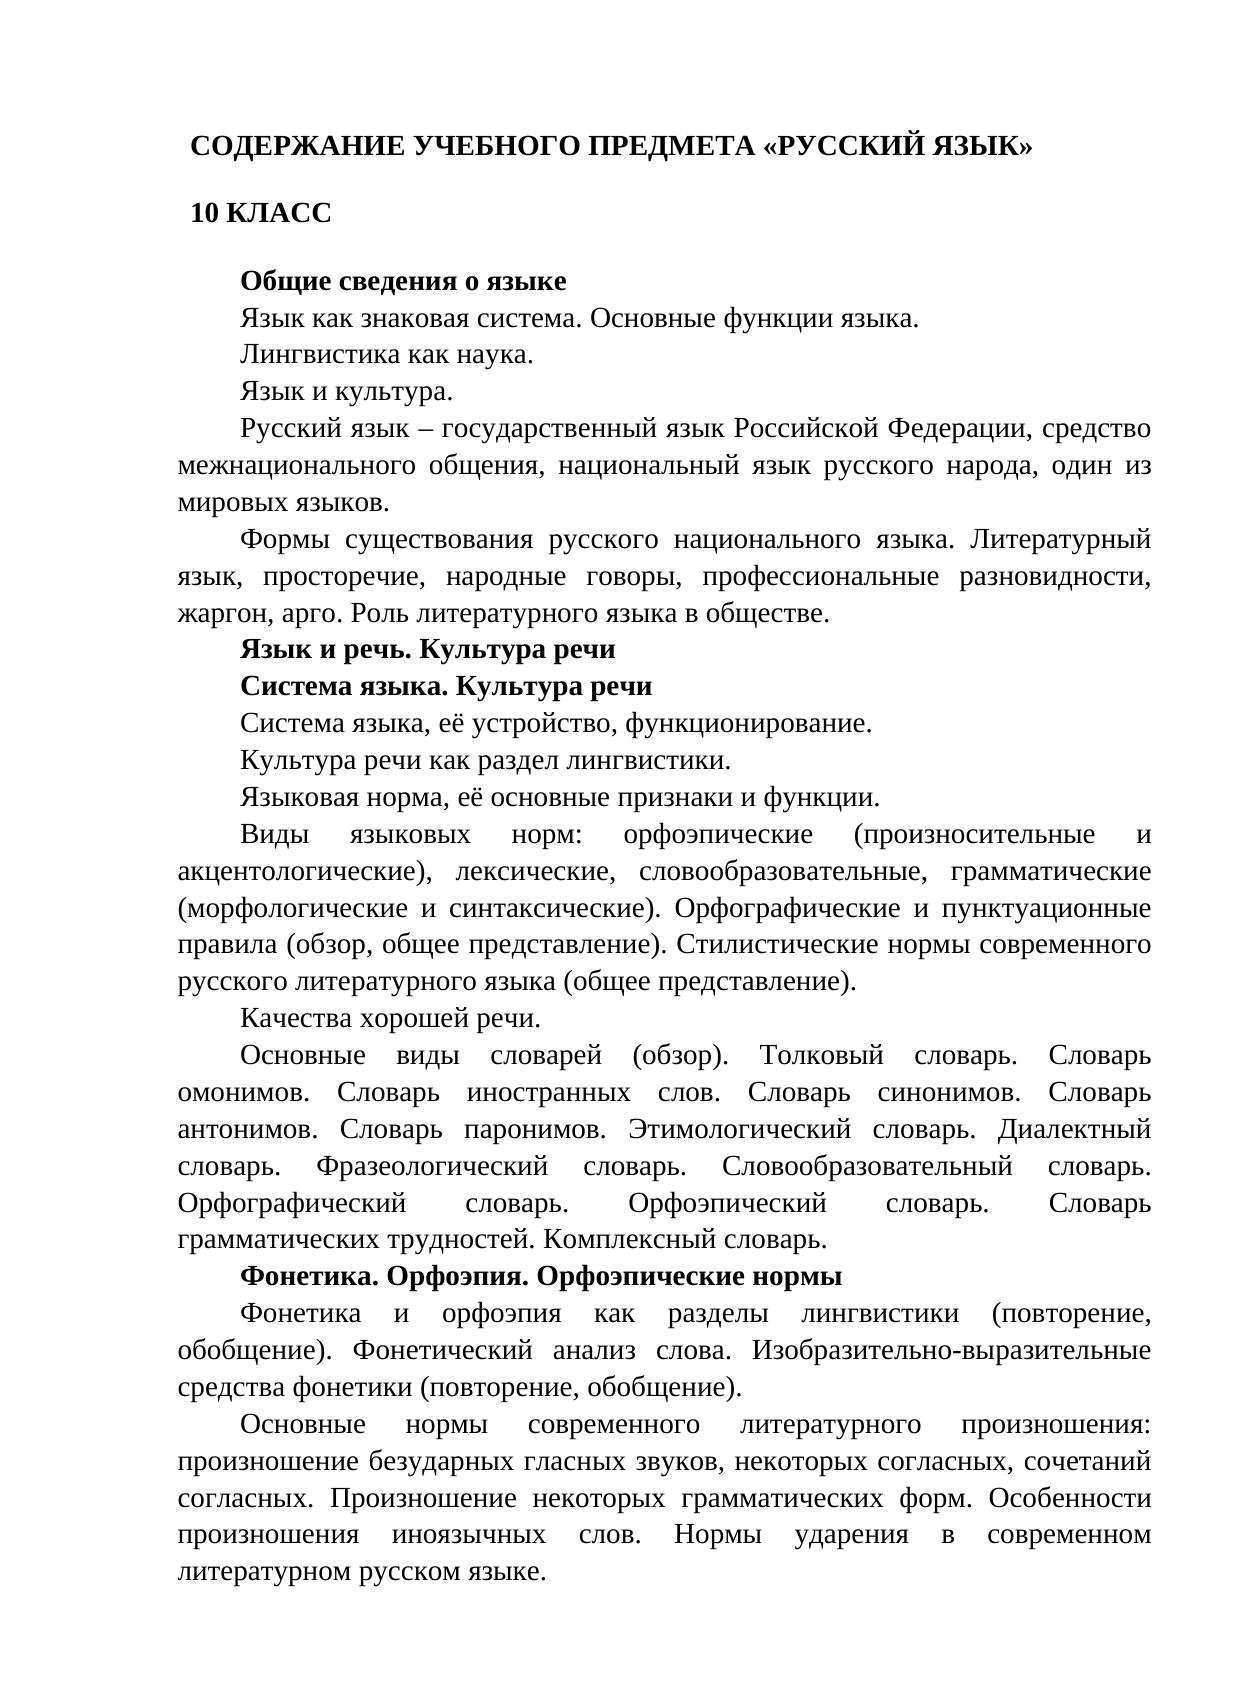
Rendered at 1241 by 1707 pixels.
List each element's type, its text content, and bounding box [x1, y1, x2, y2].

text Языковая норма, её основные признаки и функции. [177, 779, 1152, 813]
text Система языка, её устройство, функционирование. [177, 705, 1152, 739]
text Язык как знаковая система. Основные функции языка. [177, 300, 1152, 333]
text Основные виды словарей (обзор). Толковый словарь. Словарь омонимов. Словарь иностранных слов. Словарь синонимов. Словарь антонимов. Словарь паронимов. Этимологический словарь. Диалектный словарь. Фразеологический словарь. Словообразовательный словарь. Орфографический словарь. Орфоэпический словарь. Словарь грамматических трудностей. Комплексный словарь. [177, 1037, 1152, 1255]
text Культура речи как раздел лингвистики. [177, 742, 1152, 776]
text СОДЕРЖАНИЕ УЧЕБНОГО ПРЕДМЕТА «РУССКИЙ ЯЗЫК» [190, 128, 1152, 161]
text 10 КЛАСС [190, 195, 1152, 229]
text Язык и речь. Культура речи [177, 632, 1152, 665]
text Основные нормы современного литературного произношения: произношение безударных гласных звуков, некоторых согласных, сочетаний согласных. Произношение некоторых грамматических форм. Особенности произношения иноязычных слов. Нормы ударения в современном литературном русском языке. [177, 1406, 1152, 1587]
text Русский язык – государственный язык Российской Федерации, средство межнационального общения, национальный язык русского народа, один из мировых языков. [177, 410, 1152, 518]
text Качества хорошей речи. [177, 1000, 1152, 1034]
text Язык и культура. [177, 373, 1152, 407]
text Виды языковых норм: орфоэпические (произносительные и акцентологические), лексические, словообразовательные, грамматические (морфологические и синтаксические). Орфографические и пунктуационные правила (обзор, общее представление). Стилистические нормы современного русского литературного языка (общее представление). [177, 816, 1152, 997]
text Система языка. Культура речи [177, 668, 1152, 702]
text Формы существования русского национального языка. Литературный язык, просторечие, народные говоры, профессиональные разновидности, жаргон, арго. Роль литературного языка в обществе. [177, 521, 1152, 628]
text Лингвистика как наука. [177, 337, 1152, 370]
text Фонетика. Орфоэпия. Орфоэпические нормы [177, 1258, 1152, 1292]
text Фонетика и орфоэпия как разделы лингвистики (повторение, обобщение). Фонетический анализ слова. Изобразительно-выразительные средства фонетики (повторение, обобщение). [177, 1295, 1152, 1403]
text Общие сведения о языке [177, 263, 1152, 296]
